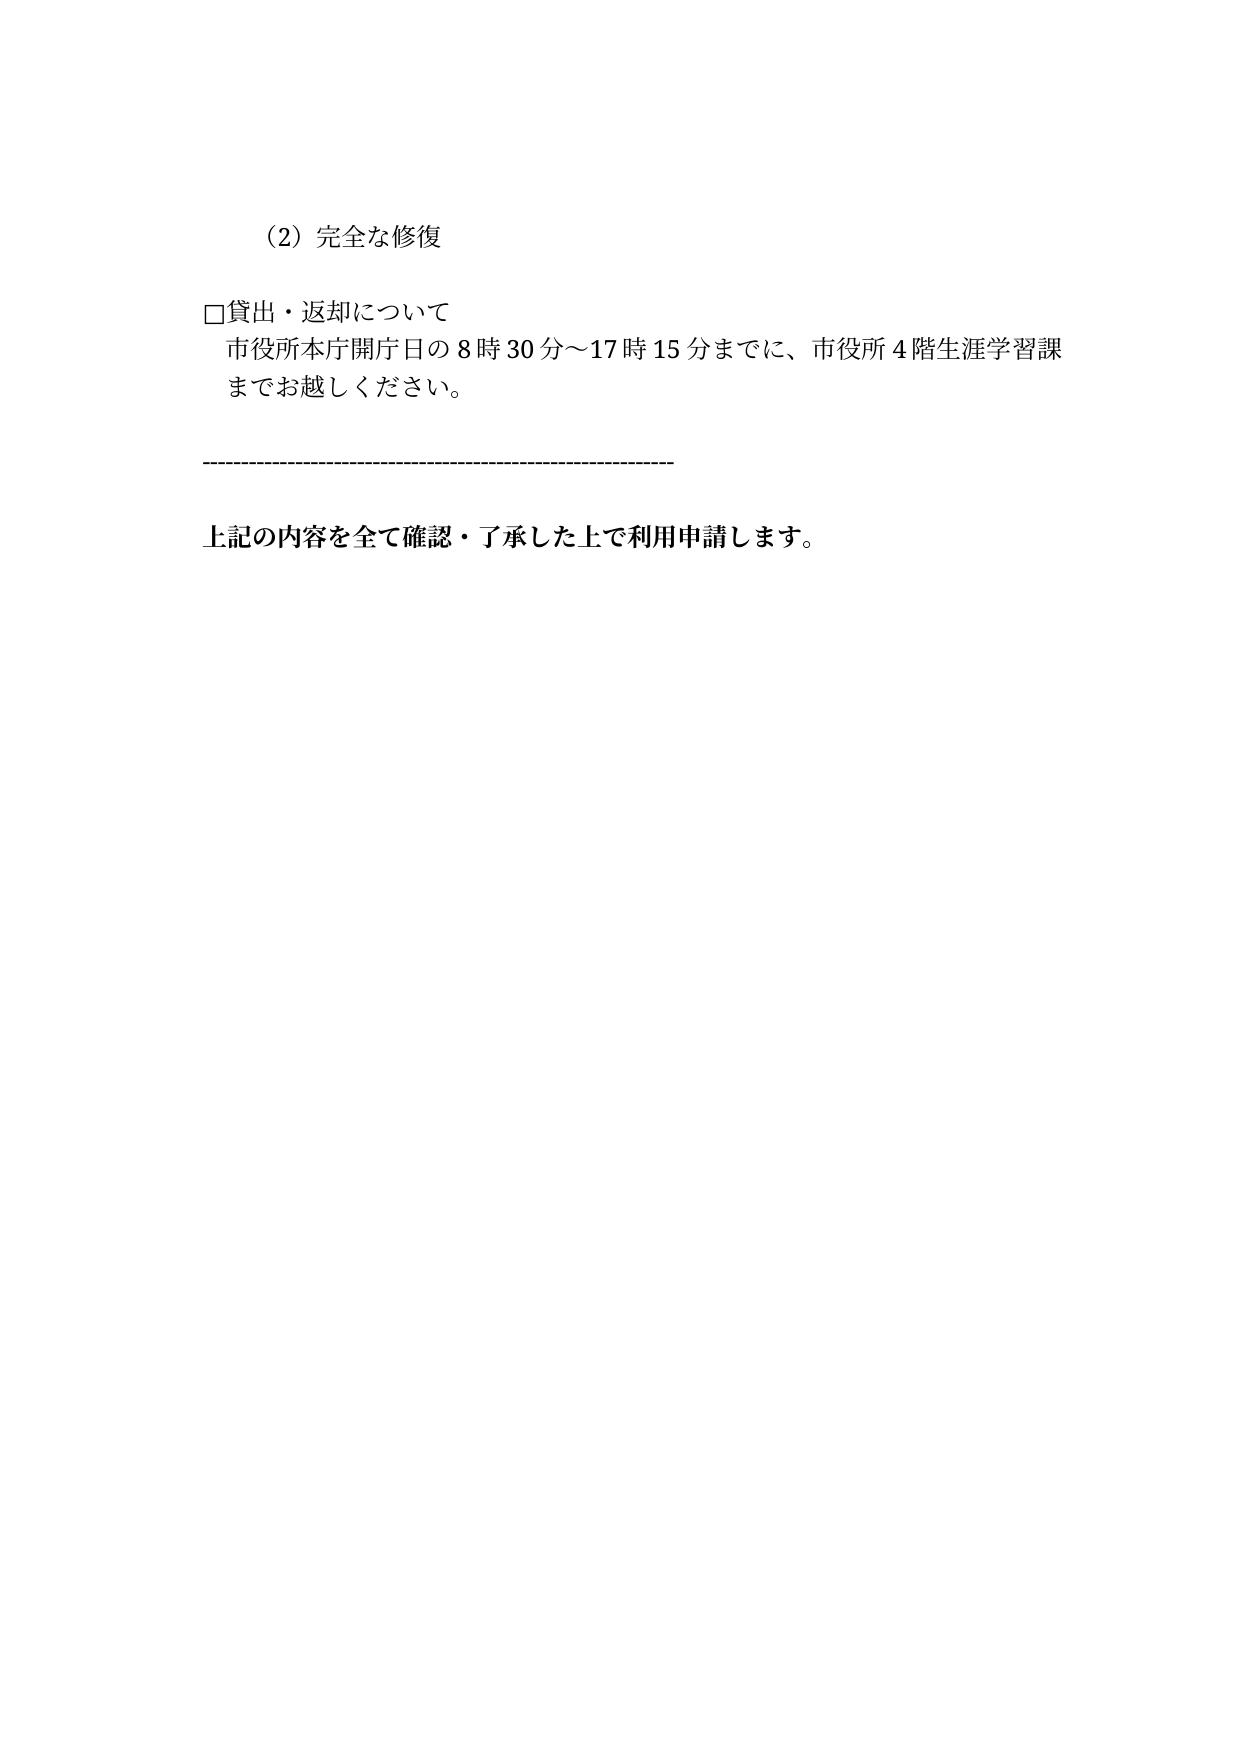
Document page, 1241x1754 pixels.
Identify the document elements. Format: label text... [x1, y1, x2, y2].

text ------------------------------------------------------------- [177, 442, 1063, 479]
text 市役所本庁開庁日の8時30分～17時15分までに、市役所4階生涯学習課までお越しください。 [200, 329, 1063, 404]
text □貸出・返却について [177, 292, 1063, 329]
text （2）完全な修復 [177, 217, 1063, 254]
text 上記の内容を全て確認・了承した上で利用申請します。 [177, 517, 1063, 554]
